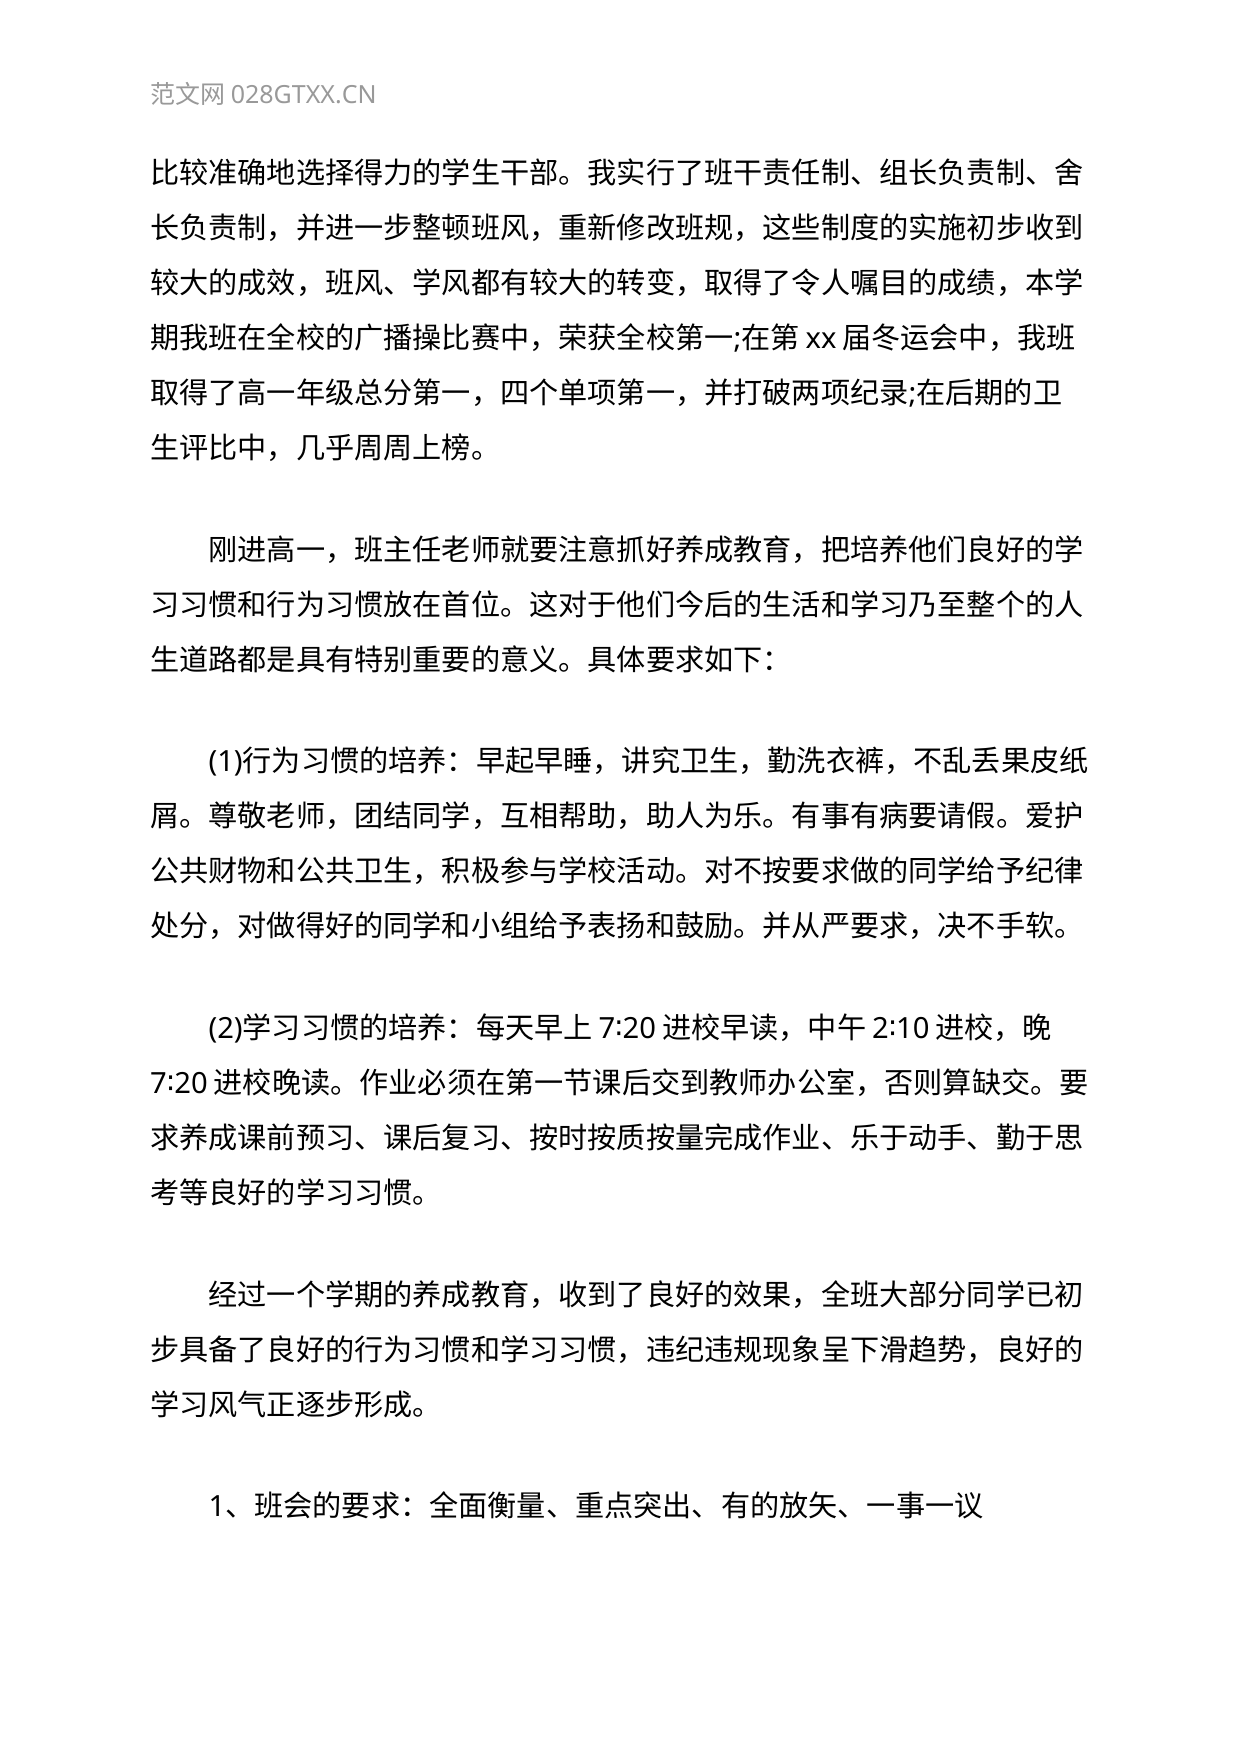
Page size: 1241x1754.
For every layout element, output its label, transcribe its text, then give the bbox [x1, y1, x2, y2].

text 刚进高一，班主任老师就要注意抓好养成教育，把培养他们良好的学习习惯和行为习惯放在首位。这对于他们今后的生活和学习乃至整个的人生道路都是具有特别重要的意义。具体要求如下： [150, 526, 1090, 678]
text (2)学习习惯的培养：每天早上7∶20进校早读，中午2∶10进校，晚7∶20进校晚读。作业必须在第一节课后交到教师办公室，否则算缺交。要求养成课前预习、课后复习、按时按质按量完成作业、乐于动手、勤于思考等良好的学习习惯。 [150, 1004, 1090, 1212]
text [150, 150, 1090, 467]
text (1)行为习惯的培养：早起早睡，讲究卫生，勤洗衣裤，不乱丢果皮纸屑。尊敬老师，团结同学，互相帮助，助人为乐。有事有病要请假。爱护公共财物和公共卫生，积极参与学校活动。对不按要求做的同学给予纪律处分，对做得好的同学和小组给予表扬和鼓励。并从严要求，决不手软。 [150, 738, 1090, 945]
text 1、班会的要求：全面衡量、重点突出、有的放矢、一事一议 [150, 1483, 1090, 1525]
text 经过一个学期的养成教育，收到了良好的效果，全班大部分同学已初步具备了良好的行为习惯和学习习惯，违纪违规现象呈下滑趋势，良好的学习风气正逐步形成。 [150, 1271, 1090, 1423]
